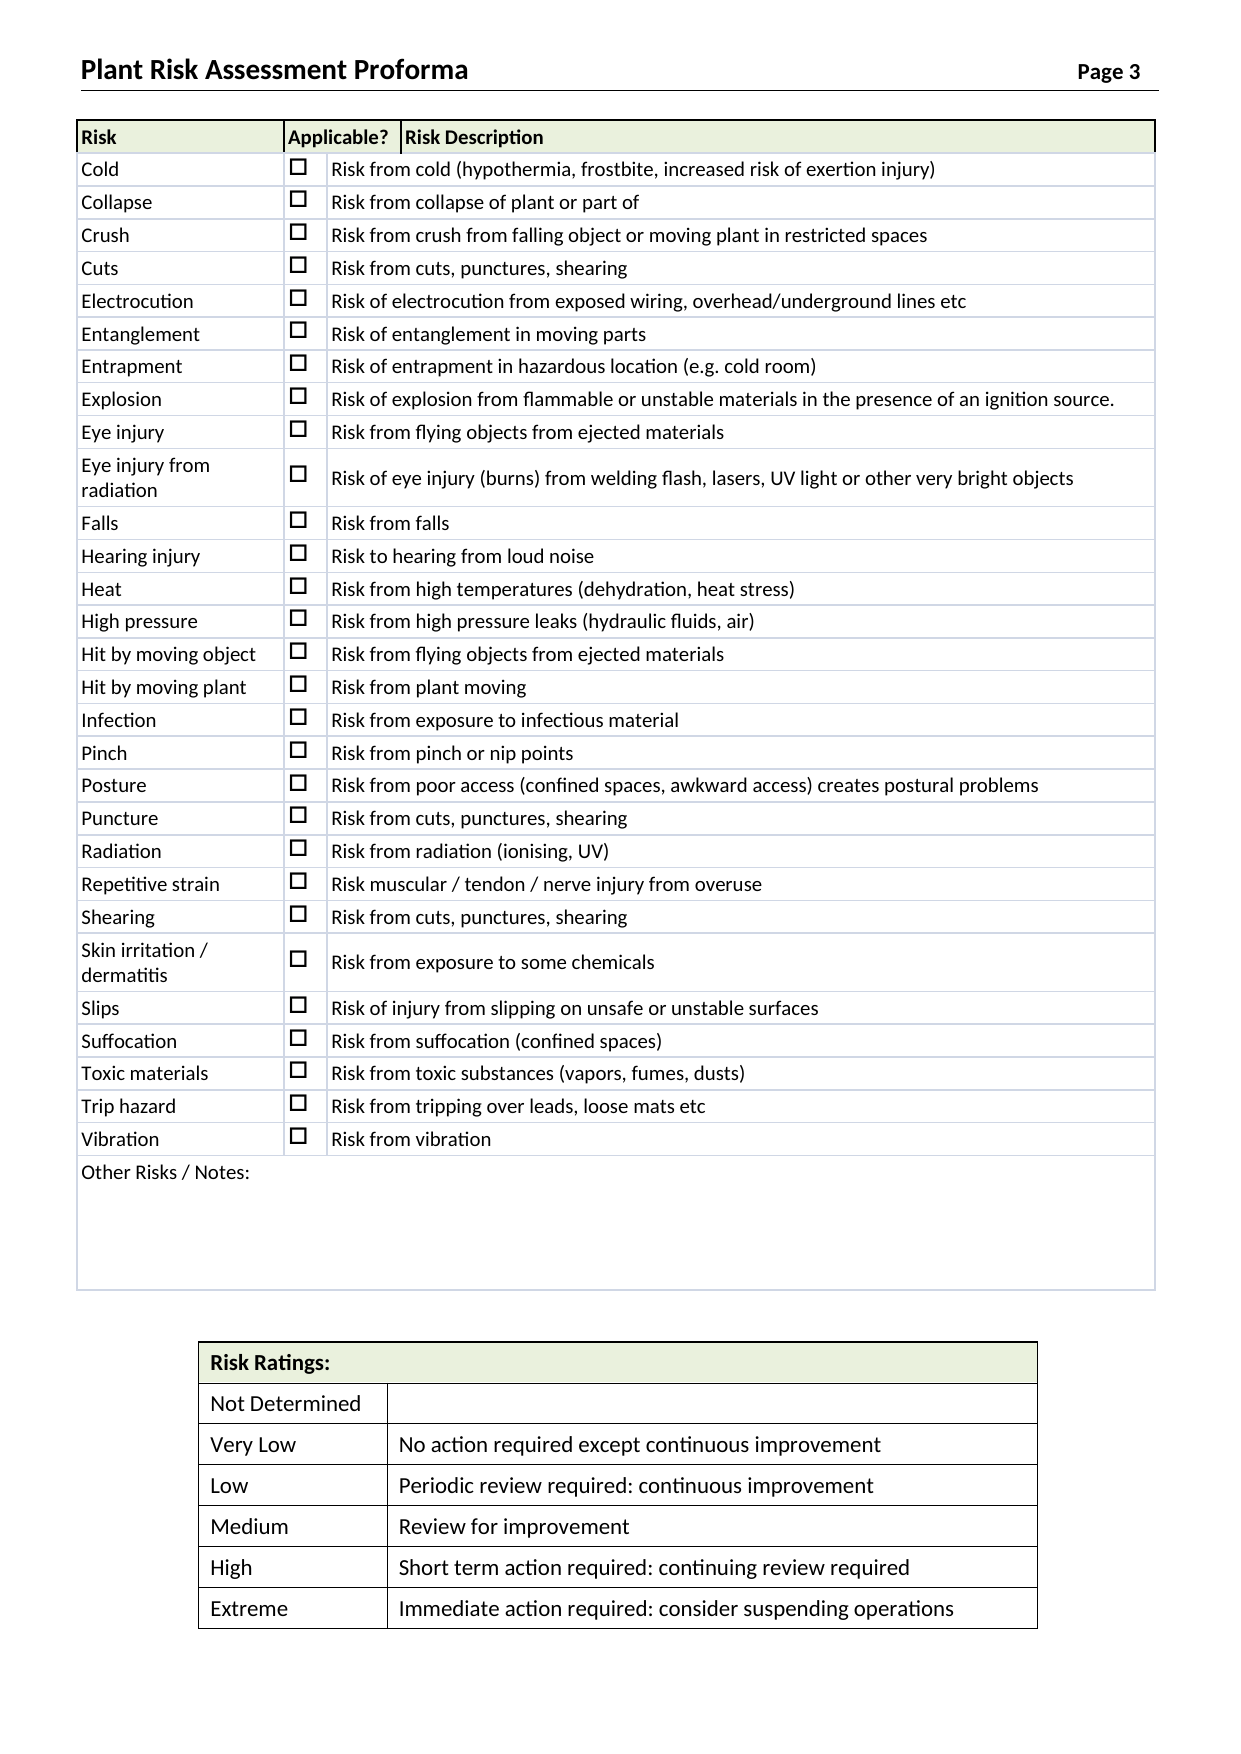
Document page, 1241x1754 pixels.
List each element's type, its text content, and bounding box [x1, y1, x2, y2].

table_cell [285, 770, 326, 801]
table_cell [285, 220, 326, 251]
table_cell High [199, 1547, 387, 1587]
table_cell [285, 901, 326, 932]
table_cell Trip hazard [78, 1091, 283, 1122]
table_cell Shearing [78, 901, 283, 932]
table_cell Suffocation [78, 1025, 283, 1056]
table_cell [285, 416, 326, 447]
table_cell Pinch [78, 737, 283, 768]
table_cell Puncture [78, 803, 283, 834]
table_cell Risk from poor access (confined spaces, awkward access) creates postural problems [328, 770, 1154, 801]
table_cell [285, 573, 326, 604]
table_cell Risk from pinch or nip points [328, 737, 1154, 768]
table_cell Risk from high pressure leaks (hydraulic fluids, air) [328, 606, 1154, 637]
table_cell [285, 1058, 326, 1089]
table_cell Skin irritation / dermatitis [78, 934, 283, 991]
table_header Risk Ratings: [199, 1343, 1037, 1382]
table_cell Risk from exposure to infectious material [328, 704, 1154, 735]
table_cell [285, 803, 326, 834]
table_cell [285, 154, 326, 185]
table_cell [285, 1025, 326, 1056]
table_cell [285, 449, 326, 506]
table_cell No action required except continuous improvement [388, 1424, 1037, 1464]
table_cell Falls [78, 507, 283, 538]
table_cell Medium [199, 1506, 387, 1546]
table_cell Risk from flying objects from ejected materials [328, 639, 1154, 670]
table_cell Heat [78, 573, 283, 604]
table_header Applicable? [285, 121, 400, 152]
table_cell Risk of eye injury (burns) from welding flash, lasers, UV light or other very bright objects [328, 449, 1154, 506]
table_cell [285, 934, 326, 991]
table_cell Not Determined [199, 1384, 387, 1423]
table_cell Risk from radiation (ionising, UV) [328, 836, 1154, 867]
table_cell Risk from flying objects from ejected materials [328, 416, 1154, 447]
table_cell Risk from crush from falling object or moving plant in restricted spaces [328, 220, 1154, 251]
table_cell [285, 671, 326, 703]
table_cell Immediate action required: consider suspending operations [388, 1588, 1037, 1628]
table_cell Risk from toxic substances (vapors, fumes, dusts) [328, 1058, 1154, 1089]
table_cell [285, 737, 326, 768]
table_cell Repetitive strain [78, 868, 283, 899]
table_cell Other Risks / Notes: [78, 1156, 1154, 1289]
table_cell Explosion [78, 383, 283, 415]
table_cell Cold [78, 154, 283, 185]
table_cell [285, 285, 326, 316]
table_cell High pressure [78, 606, 283, 637]
table_cell Entrapment [78, 351, 283, 382]
table_cell Toxic materials [78, 1058, 283, 1089]
table_cell [285, 704, 326, 735]
table_header Risk [78, 121, 283, 152]
table_cell Risk from exposure to some chemicals [328, 934, 1154, 991]
table_cell Vibration [78, 1123, 283, 1154]
table_cell Collapse [78, 187, 283, 218]
table_cell [388, 1384, 1037, 1423]
table_cell Risk from suffocation (confined spaces) [328, 1025, 1154, 1056]
table_cell Risk of injury from slipping on unsafe or unstable surfaces [328, 992, 1154, 1023]
table_cell Risk from plant moving [328, 671, 1154, 703]
table_cell Risk of electrocution from exposed wiring, overhead/underground lines etc [328, 285, 1154, 316]
table_cell [285, 1091, 326, 1122]
table_cell Risk from vibration [328, 1123, 1154, 1154]
table_cell [285, 540, 326, 571]
table_cell Review for improvement [388, 1506, 1037, 1546]
table_cell Risk from tripping over leads, loose mats etc [328, 1091, 1154, 1122]
table_cell Risk of explosion from flammable or unstable materials in the presence of an ignition source. [328, 383, 1154, 415]
table_cell [285, 187, 326, 218]
table_cell Risk muscular / tendon / nerve injury from overuse [328, 868, 1154, 899]
table_cell Extreme [199, 1588, 387, 1628]
table_cell Low [199, 1465, 387, 1505]
table_cell Risk from cuts, punctures, shearing [328, 252, 1154, 283]
table_cell Eye injury from radiation [78, 449, 283, 506]
table_cell Hit by moving object [78, 639, 283, 670]
table_cell [285, 351, 326, 382]
table_cell Risk from falls [328, 507, 1154, 538]
table_cell Eye injury [78, 416, 283, 447]
table_cell Crush [78, 220, 283, 251]
table_cell Risk from collapse of plant or part of [328, 187, 1154, 218]
table_cell [285, 606, 326, 637]
table_cell Very Low [199, 1424, 387, 1464]
table_cell Entanglement [78, 318, 283, 349]
table_cell [285, 252, 326, 283]
table_cell Hit by moving plant [78, 671, 283, 703]
table_cell Risk of entrapment in hazardous location (e.g. cold room) [328, 351, 1154, 382]
table_cell Short term action required: continuing review required [388, 1547, 1037, 1587]
table_cell Risk from high temperatures (dehydration, heat stress) [328, 573, 1154, 604]
table_cell Risk of entanglement in moving parts [328, 318, 1154, 349]
table_cell [285, 1123, 326, 1154]
table_header Risk Description [402, 121, 1154, 152]
table_cell [285, 868, 326, 899]
table_cell Risk from cuts, punctures, shearing [328, 901, 1154, 932]
table_cell Risk to hearing from loud noise [328, 540, 1154, 571]
table_cell Hearing injury [78, 540, 283, 571]
table_cell Risk from cold (hypothermia, frostbite, increased risk of exertion injury) [328, 154, 1154, 185]
table_cell [285, 507, 326, 538]
table_cell [285, 836, 326, 867]
table_cell [285, 639, 326, 670]
table_cell [285, 383, 326, 415]
table_cell [285, 992, 326, 1023]
table_cell Risk from cuts, punctures, shearing [328, 803, 1154, 834]
table_cell Slips [78, 992, 283, 1023]
table_cell Periodic review required: continuous improvement [388, 1465, 1037, 1505]
table_cell Infection [78, 704, 283, 735]
table_cell Posture [78, 770, 283, 801]
table_cell Radiation [78, 836, 283, 867]
table_cell Cuts [78, 252, 283, 283]
table_cell [285, 318, 326, 349]
table_cell Electrocution [78, 285, 283, 316]
